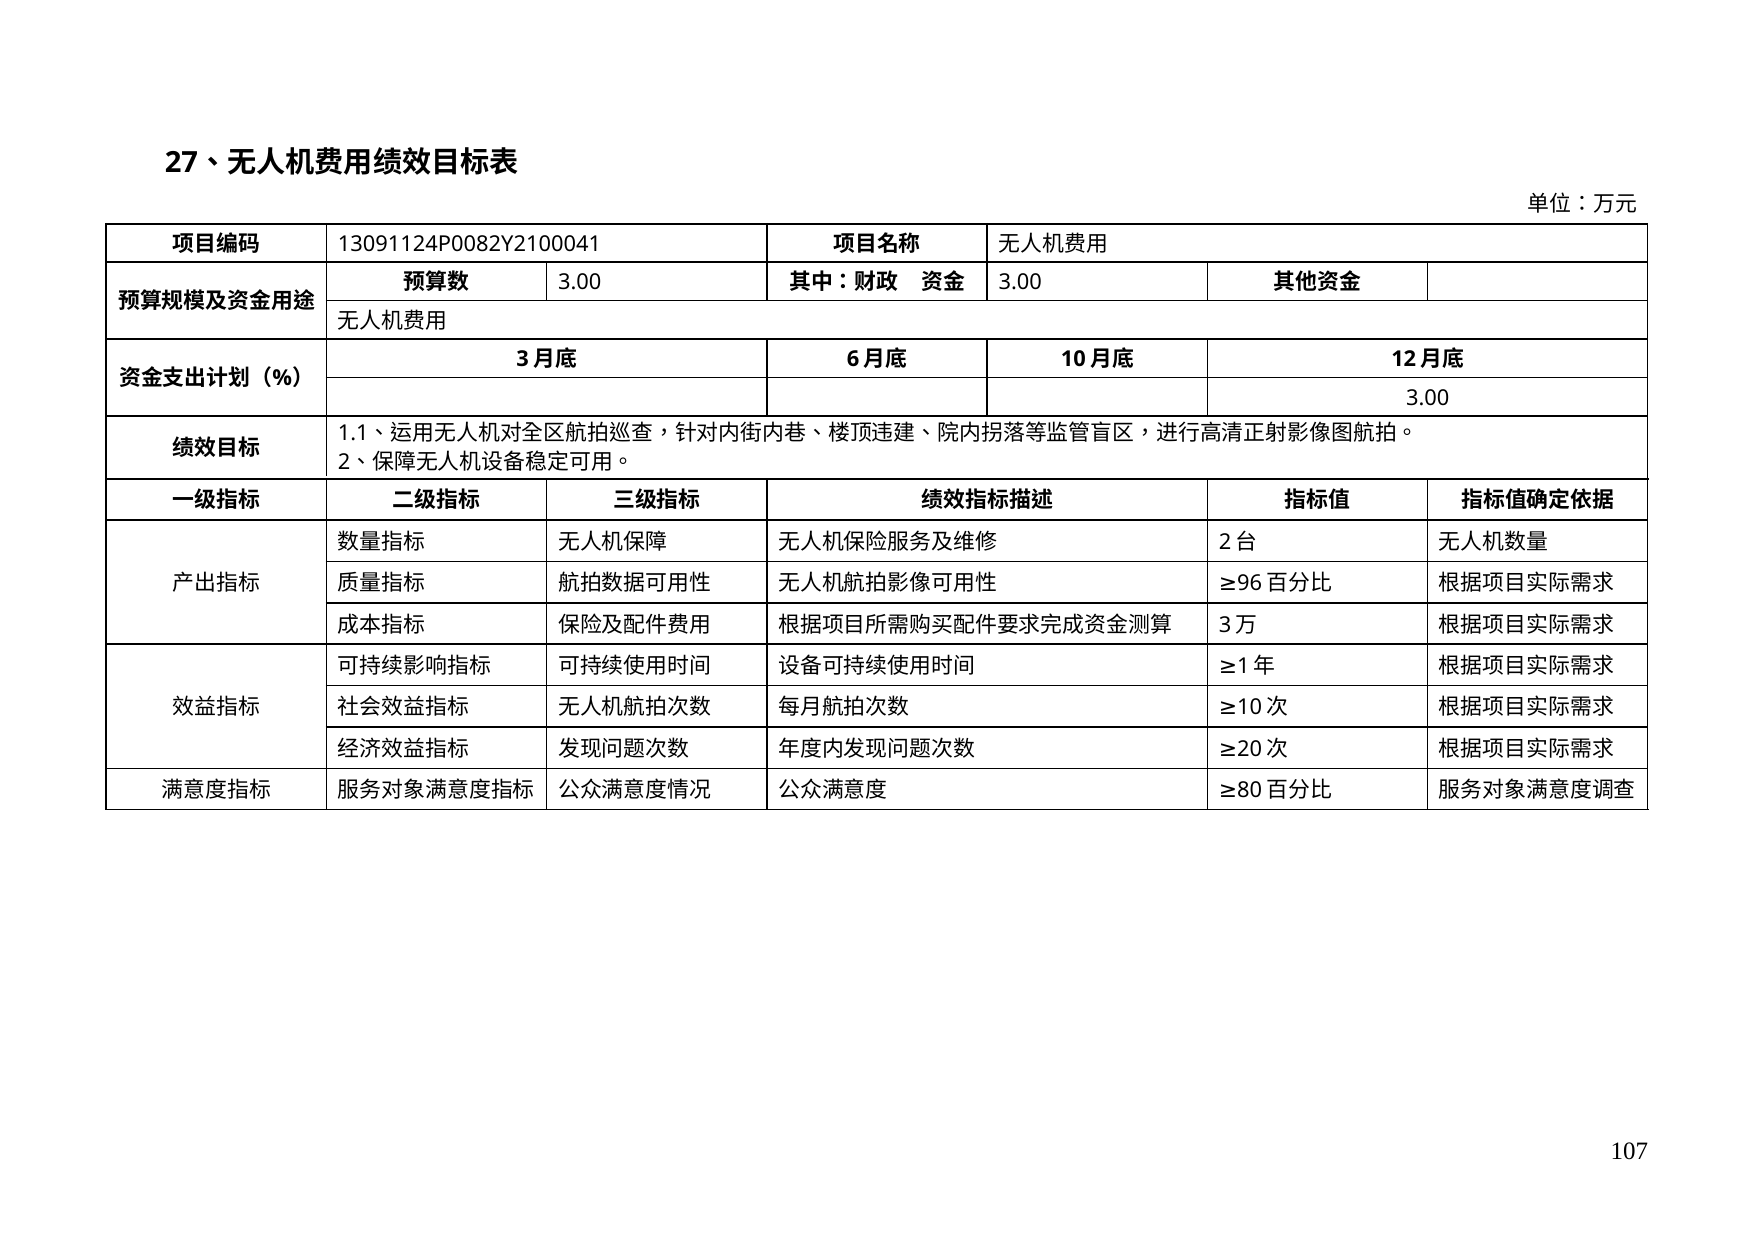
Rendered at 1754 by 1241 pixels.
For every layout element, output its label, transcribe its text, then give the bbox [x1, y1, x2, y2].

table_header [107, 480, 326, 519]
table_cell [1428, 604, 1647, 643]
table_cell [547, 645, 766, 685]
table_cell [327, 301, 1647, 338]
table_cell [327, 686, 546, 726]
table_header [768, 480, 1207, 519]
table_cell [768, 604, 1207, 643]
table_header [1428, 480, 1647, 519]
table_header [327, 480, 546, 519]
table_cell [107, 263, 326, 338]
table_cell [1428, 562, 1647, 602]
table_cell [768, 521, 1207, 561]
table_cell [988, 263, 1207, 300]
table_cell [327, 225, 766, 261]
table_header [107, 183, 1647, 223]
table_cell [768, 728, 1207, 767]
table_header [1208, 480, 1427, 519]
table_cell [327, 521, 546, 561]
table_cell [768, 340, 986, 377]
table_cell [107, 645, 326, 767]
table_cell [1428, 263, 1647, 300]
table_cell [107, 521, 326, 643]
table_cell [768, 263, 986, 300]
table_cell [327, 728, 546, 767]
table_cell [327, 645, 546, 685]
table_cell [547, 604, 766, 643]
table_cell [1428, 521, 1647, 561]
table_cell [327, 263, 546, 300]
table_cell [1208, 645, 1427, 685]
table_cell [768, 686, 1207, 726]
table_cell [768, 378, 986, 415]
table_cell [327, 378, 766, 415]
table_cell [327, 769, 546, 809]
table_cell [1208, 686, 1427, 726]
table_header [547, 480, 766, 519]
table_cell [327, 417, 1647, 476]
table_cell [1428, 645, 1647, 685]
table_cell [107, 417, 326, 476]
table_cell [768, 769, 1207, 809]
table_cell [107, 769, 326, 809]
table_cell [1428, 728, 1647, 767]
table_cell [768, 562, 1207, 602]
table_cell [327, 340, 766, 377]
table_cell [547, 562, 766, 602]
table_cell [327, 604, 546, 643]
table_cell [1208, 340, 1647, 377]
text 27、无人机费用绩效目标表 [106, 142, 1648, 181]
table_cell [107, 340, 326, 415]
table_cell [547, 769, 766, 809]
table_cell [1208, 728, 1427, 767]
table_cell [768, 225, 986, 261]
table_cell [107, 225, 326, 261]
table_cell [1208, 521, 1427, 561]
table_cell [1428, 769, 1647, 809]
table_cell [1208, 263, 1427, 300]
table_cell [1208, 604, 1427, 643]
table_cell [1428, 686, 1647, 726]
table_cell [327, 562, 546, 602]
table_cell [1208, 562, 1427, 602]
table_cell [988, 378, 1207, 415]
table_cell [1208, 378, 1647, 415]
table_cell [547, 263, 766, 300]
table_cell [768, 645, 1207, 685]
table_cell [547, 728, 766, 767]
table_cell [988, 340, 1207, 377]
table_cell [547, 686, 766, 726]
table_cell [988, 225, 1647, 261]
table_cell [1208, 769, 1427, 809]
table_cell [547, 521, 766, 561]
